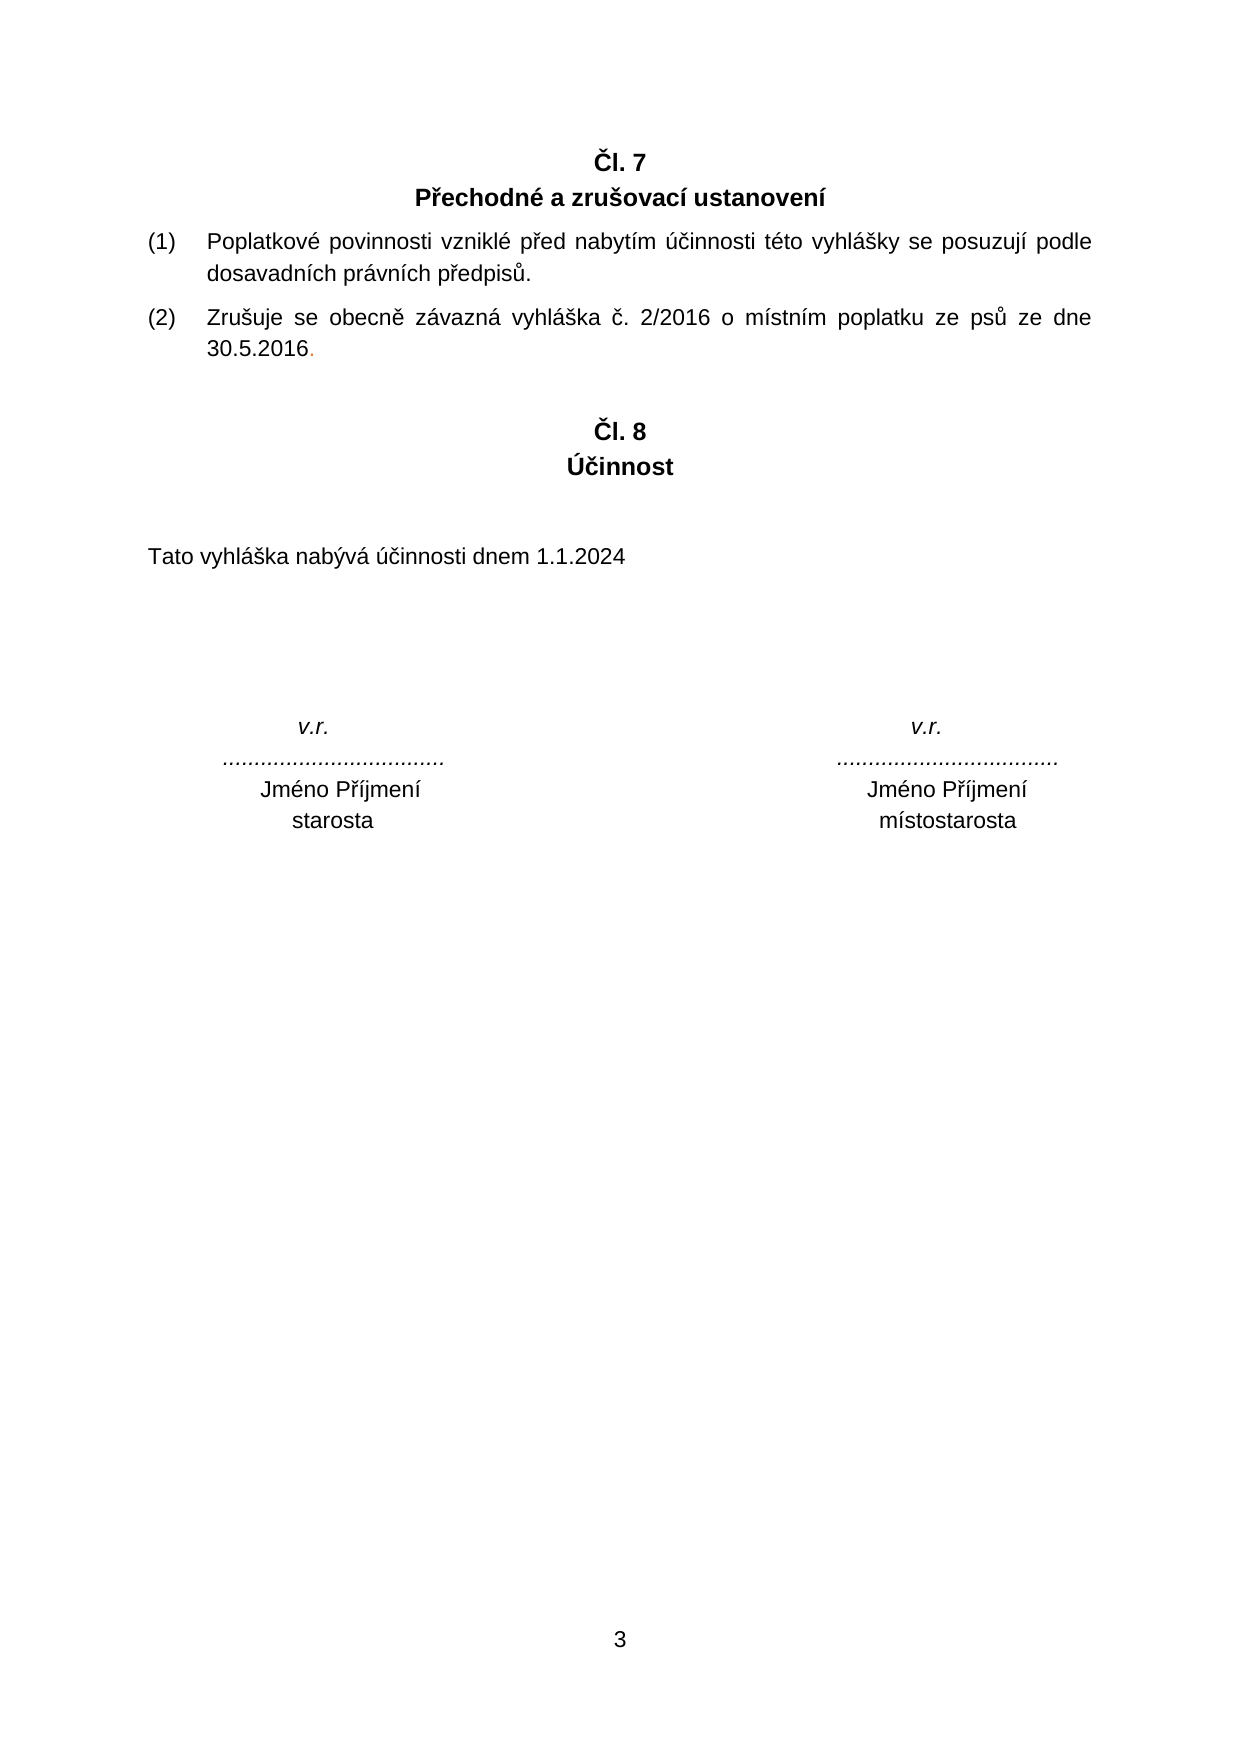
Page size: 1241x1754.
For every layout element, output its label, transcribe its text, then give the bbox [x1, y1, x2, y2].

text Tato vyhláška nabývá účinnosti dnem 1.1.2024 [148, 543, 1093, 569]
text Čl. 7 [148, 148, 1093, 176]
text Účinnost [148, 452, 1093, 481]
text Jméno Příjmení Jméno Příjmení [148, 776, 1093, 802]
list Poplatkové povinnosti vzniklé před nabytím účinnosti této vyhlášky se posuzují podle dosavadních právních předpisů. [148, 228, 1093, 286]
text starosta místostarosta [148, 807, 1093, 834]
text Přechodné a zrušovací ustanovení [148, 183, 1093, 211]
list Zrušuje se obecně závazná vyhláška č. 2/2016 o místním poplatku ze psů ze dne 30.5.2016. [148, 304, 1093, 362]
text v.r. v.r. [148, 713, 1093, 739]
text Čl. 8 [148, 417, 1093, 446]
text ................................... ................................... [148, 744, 1093, 771]
